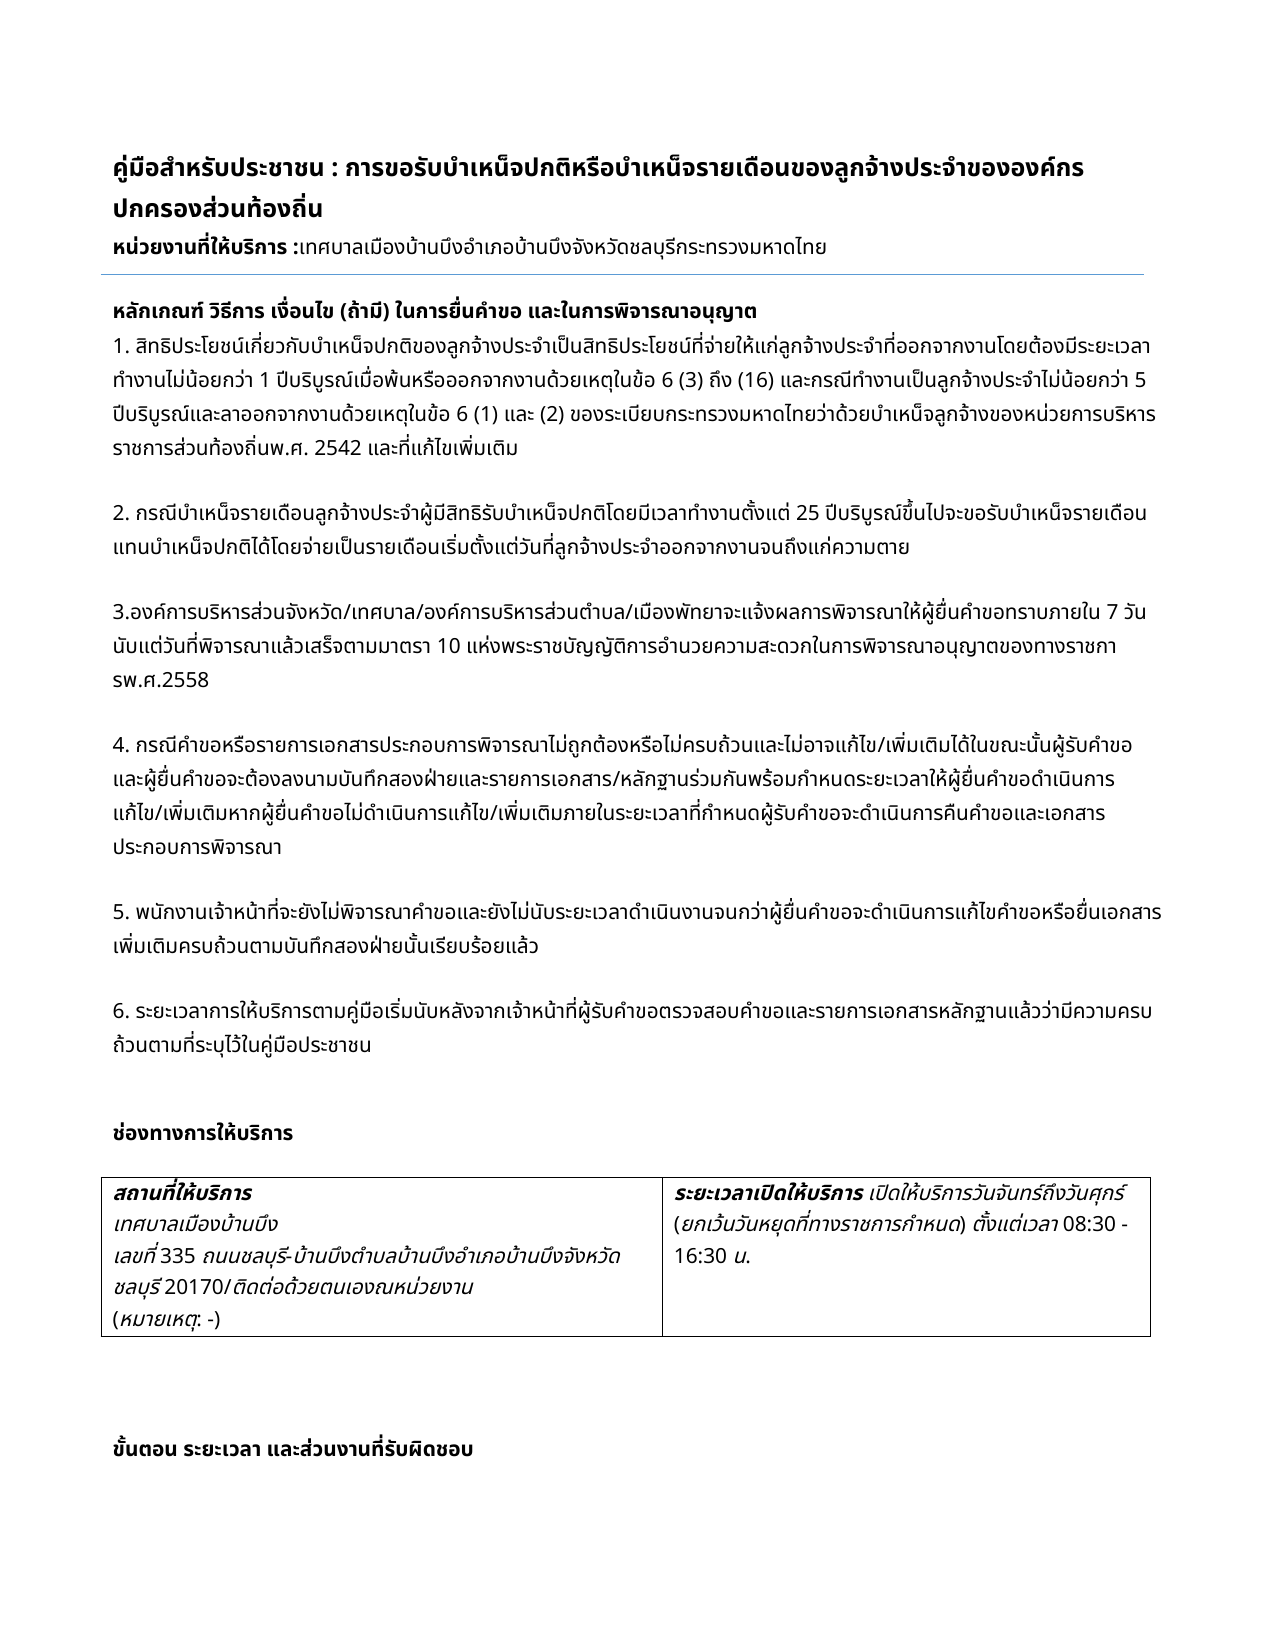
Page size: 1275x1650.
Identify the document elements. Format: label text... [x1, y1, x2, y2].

text ขั้นตอน ระยะเวลา และส่วนงานที่รับผิดชอบ [112, 1435, 1162, 1466]
text ช่องทางการให้บริการ [112, 1118, 1162, 1150]
text หน่วยงานที่ให้บริการ :เทศบาลเมืองบ้านบึงอำเภอบ้านบึงจังหวัดชลบุรีกระทรวงมหาดไทย [112, 232, 1162, 263]
table_header สถานที่ให้บริการ เทศบาลเมืองบ้านบึง เลขที่ 335 ถนนชลบุรี-บ้านบึงตำบลบ้านบึงอำเภอบ้านบึงจังหวัดชลบุรี 20170/ติดต่อด้วยตนเองณหน่วยงาน (หมายเหตุ: -) [102, 1178, 662, 1336]
text คู่มือสำหรับประชาชน : การขอรับบำเหน็จปกติหรือบำเหน็จรายเดือนของลูกจ้างประจำขององค์กรปกครองส่วนท้องถิ่น [112, 150, 1162, 229]
text หลักเกณฑ์ วิธีการ เงื่อนไข (ถ้ามี) ในการยื่นคำขอ และในการพิจารณาอนุญาต [112, 297, 1162, 328]
text 1. สิทธิประโยชน์เกี่ยวกับบำเหน็จปกติของลูกจ้างประจำเป็นสิทธิประโยชน์ที่จ่ายให้แก่ลูกจ้างประจำที่ออกจากงานโดยต้องมีระยะเวลาทำงานไม่น้อยกว่า 1 ปีบริบูรณ์เมื่อพ้นหรือออกจากงานด้วยเหตุในข้อ 6 (3) ถึง (16) และกรณีทำงานเป็นลูกจ้างประจำไม่น้อยกว่า 5 ปีบริบูรณ์และลาออกจากงานด้วยเหตุในข้อ 6 (1) และ (2) ของระเบียบกระทรวงมหาดไทยว่าด้วยบำเหน็จลูกจ้างของหน่วยการบริหารราชการส่วนท้องถิ่นพ.ศ. 2542 และที่แก้ไขเพิ่มเติม 2. กรณีบำเหน็จรายเดือนลูกจ้างประจำผู้มีสิทธิรับบำเหน็จปกติโดยมีเวลาทำงานตั้งแต่ 25 ปีบริบูรณ์ขึ้นไปจะขอรับบำเหน็จรายเดือนแทนบำเหน็จปกติได้โดยจ่ายเป็นรายเดือนเริ่มตั้งแต่วันที่ลูกจ้างประจำออกจากงานจนถึงแก่ความตาย 3.องค์การบริหารส่วนจังหวัด/เทศบาล/องค์การบริหารส่วนตำบล/เมืองพัทยาจะแจ้งผลการพิจารณาให้ผู้ยื่นคำขอทราบภายใน 7 วันนับแต่วันที่พิจารณาแล้วเสร็จตามมาตรา 10 แห่งพระราชบัญญัติการอำนวยความสะดวกในการพิจารณาอนุญาตของทางราชการพ.ศ.2558 4. กรณีคำขอหรือรายการเอกสารประกอบการพิจารณาไม่ถูกต้องหรือไม่ครบถ้วนและไม่อาจแก้ไข/เพิ่มเติมได้ในขณะนั้นผู้รับคำขอและผู้ยื่นคำขอจะต้องลงนามบันทึกสองฝ่ายและรายการเอกสาร/หลักฐานร่วมกันพร้อมกำหนดระยะเวลาให้ผู้ยื่นคำขอดำเนินการแก้ไข/เพิ่มเติมหากผู้ยื่นคำขอไม่ดำเนินการแก้ไข/เพิ่มเติมภายในระยะเวลาที่กำหนดผู้รับคำขอจะดำเนินการคืนคำขอและเอกสารประกอบการพิจารณา 5. พนักงานเจ้าหน้าที่จะยังไม่พิจารณาคำขอและยังไม่นับระยะเวลาดำเนินงานจนกว่าผู้ยื่นคำขอจะดำเนินการแก้ไขคำขอหรือยื่นเอกสารเพิ่มเติมครบถ้วนตามบันทึกสองฝ่ายนั้นเรียบร้อยแล้ว 6. ระยะเวลาการให้บริการตามคู่มือเริ่มนับหลังจากเจ้าหน้าที่ผู้รับคำขอตรวจสอบคำขอและรายการเอกสารหลักฐานแล้วว่ามีความครบถ้วนตามที่ระบุไว้ในคู่มือประชาชน [112, 331, 1162, 1092]
table_header ระยะเวลาเปิดให้บริการ เปิดให้บริการวันจันทร์ถึงวันศุกร์ (ยกเว้นวันหยุดที่ทางราชการกำหนด) ตั้งแต่เวลา 08:30 - 16:30 น. [663, 1178, 1150, 1336]
